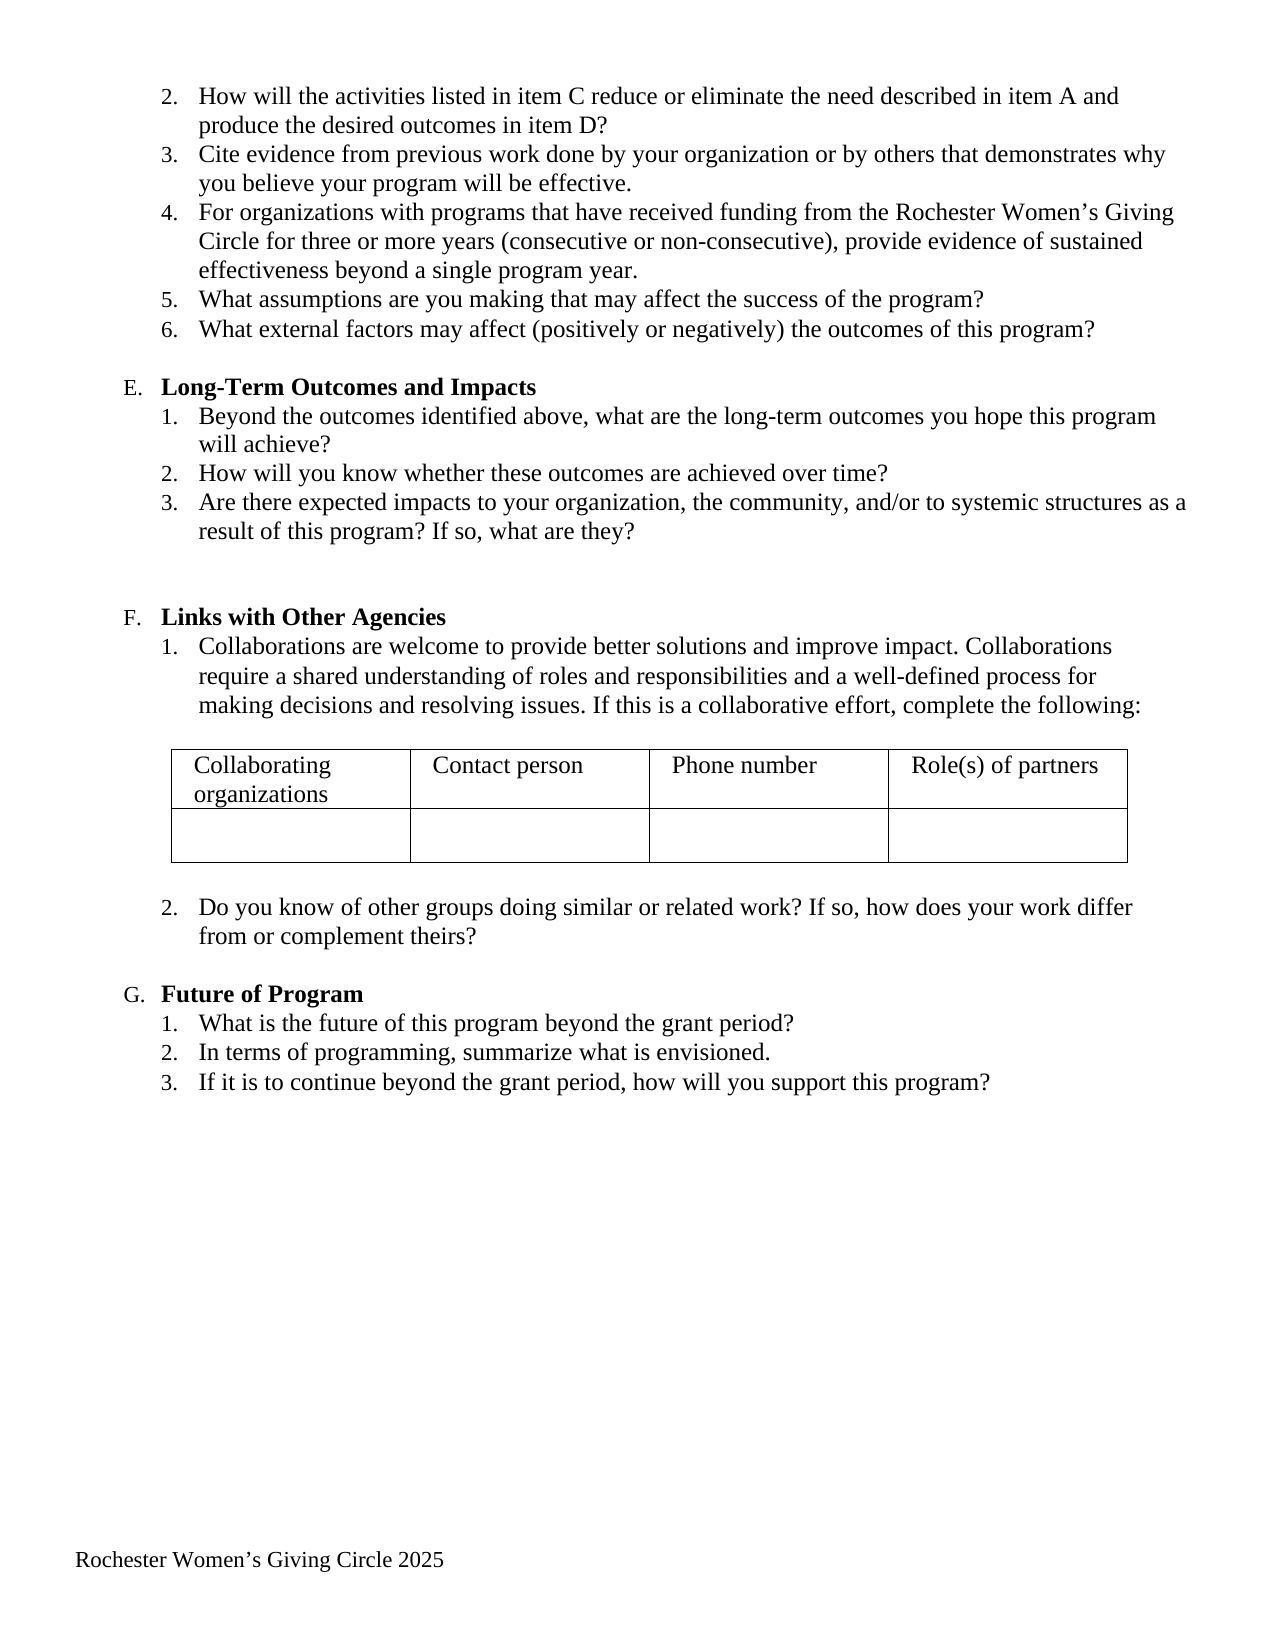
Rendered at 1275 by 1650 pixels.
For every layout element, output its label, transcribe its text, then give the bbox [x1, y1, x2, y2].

list For organizations with programs that have received funding from the Rochester Women’s Giving Circle for three or more years (consecutive or non-consecutive), provide evidence of sustained effectiveness beyond a single program year. [161, 197, 1200, 284]
list Future of Program [123, 979, 1145, 1008]
table_header Phone number [650, 750, 888, 808]
list What external factors may affect (positively or negatively) the outcomes of this program? [161, 314, 1200, 343]
list Beyond the outcomes identified above, what are the long-term outcomes you hope this program will achieve? [161, 401, 1200, 458]
list How will you know whether these outcomes are achieved over time? [161, 458, 1200, 487]
list Long-Term Outcomes and Impacts [123, 372, 1200, 401]
table_header Contact person [411, 750, 649, 808]
list Are there expected impacts to your organization, the community, and/or to systemic structures as a result of this program? If so, what are they? [161, 487, 1200, 544]
list Collaborations are welcome to provide better solutions and improve impact. Collaborations require a shared understanding of roles and responsibilities and a well-defined process for making decisions and resolving issues. If this is a collaborative effort, complete the following: [161, 631, 1148, 719]
list What assumptions are you making that may affect the success of the program? [161, 284, 1200, 313]
table_cell [172, 809, 410, 862]
list Links with Other Agencies [123, 602, 1200, 631]
list If it is to continue beyond the grant period, how will you support this program? [161, 1067, 1200, 1096]
list In terms of programming, summarize what is envisioned. [161, 1037, 1145, 1066]
list How will the activities listed in item C reduce or eliminate the need described in item A and produce the desired outcomes in item D? [161, 81, 1200, 138]
list Do you know of other groups doing similar or related work? If so, how does your work differ from or complement theirs? [161, 892, 1145, 950]
table_cell [889, 809, 1127, 862]
list Cite evidence from previous work done by your organization or by others that demonstrates why you believe your program will be effective. [161, 139, 1200, 197]
table_cell [650, 809, 888, 862]
list What is the future of this program beyond the grant period? [161, 1008, 1145, 1037]
table_header Role(s) of partners [889, 750, 1127, 808]
table_cell [411, 809, 649, 862]
table_header Collaborating organizations [172, 750, 410, 808]
